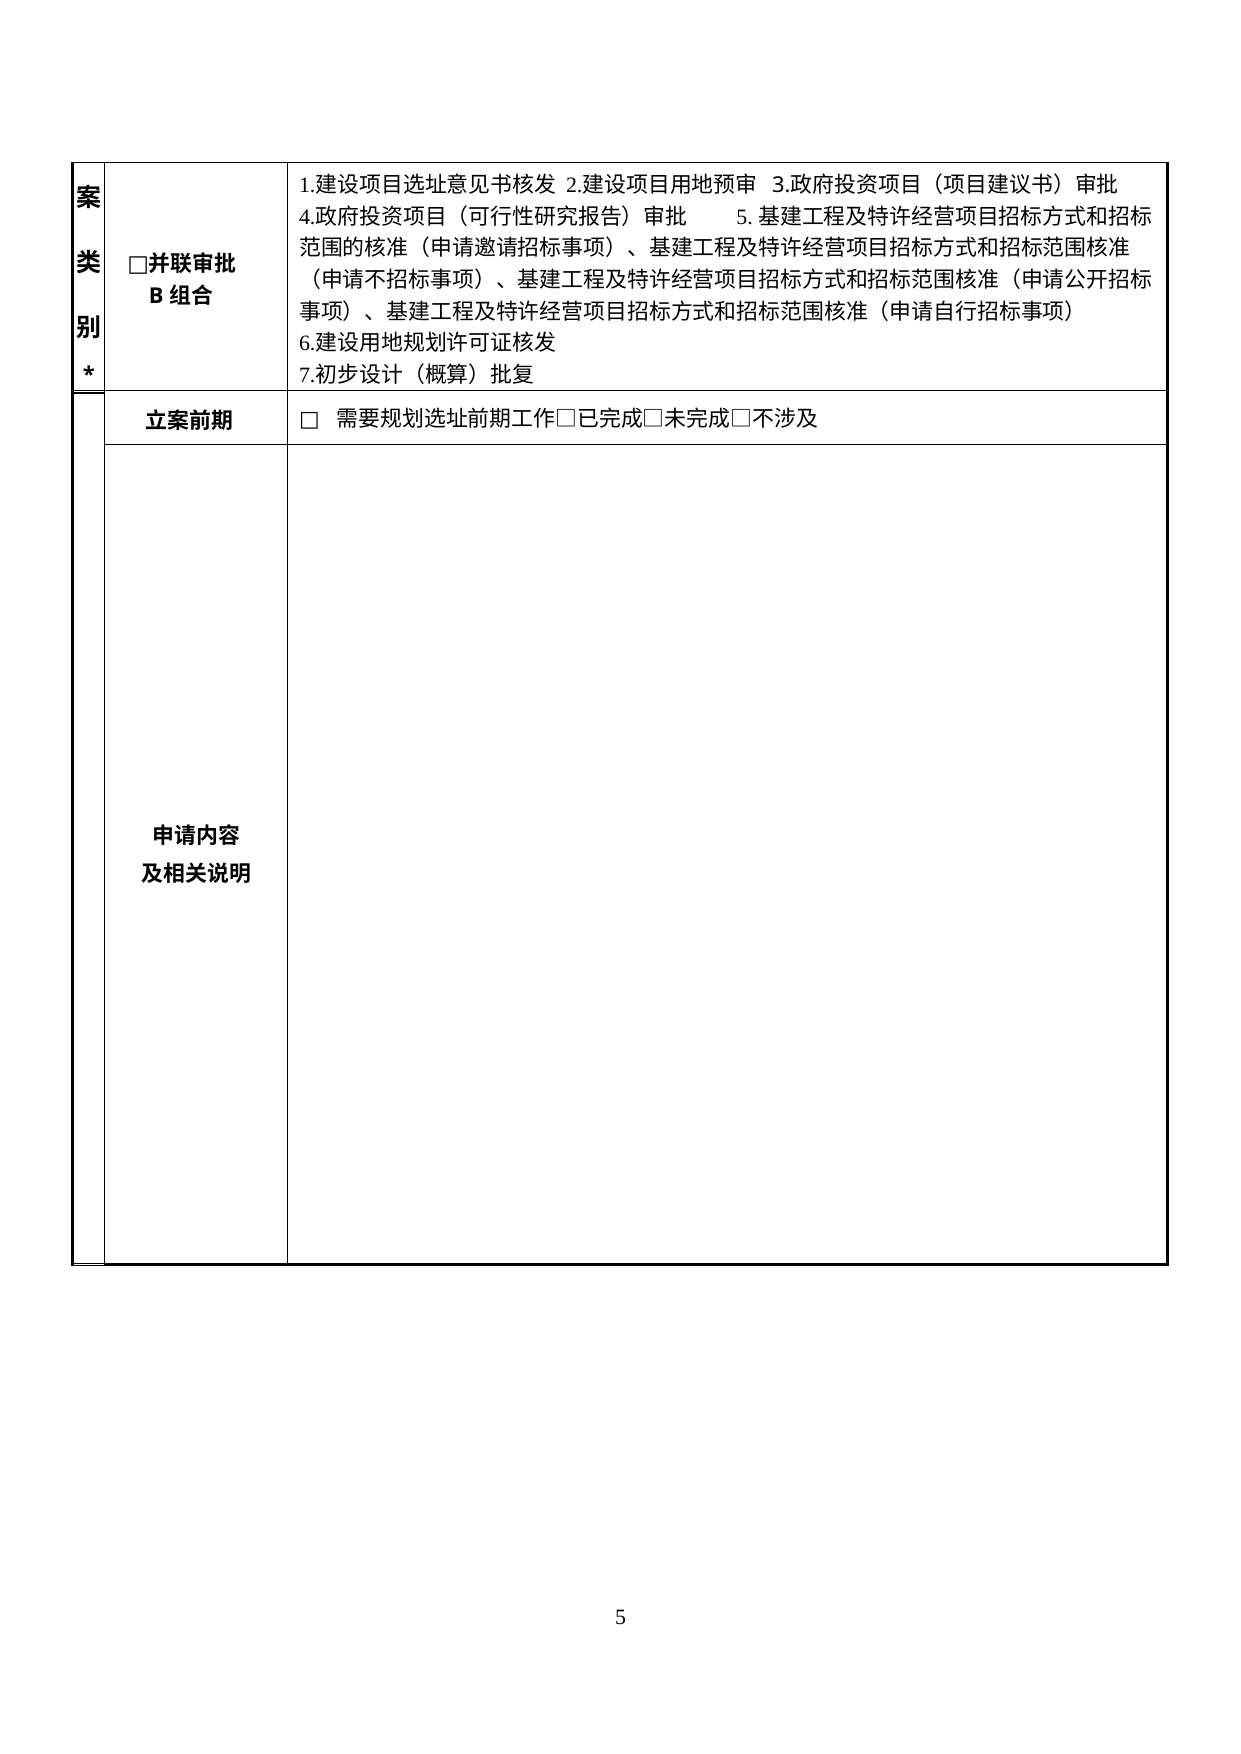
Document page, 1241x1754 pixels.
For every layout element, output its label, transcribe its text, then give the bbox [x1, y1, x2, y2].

table_cell 立案类别 * [74, 163, 104, 390]
table_cell [74, 394, 104, 1263]
table_cell 需要规划选址前期工作□已完成□未完成□不涉及 [288, 391, 1166, 444]
table_cell 立案前期 [105, 391, 287, 444]
table_cell 1.建设项目选址意见书核发 2.建设项目用地预审 3.政府投资项目（项目建议书）审批 4.政府投资项目（可行性研究报告）审批 5. 基建工程及特许经营项目招标方式和招标范围的核准（申请邀请招标事项）、基建工程及特许经营项目招标方式和招标范围核准（申请不招标事项）、基建工程及特许经营项目招标方式和招标范围核准（申请公开招标事项）、基建工程及特许经营项目招标方式和招标范围核准（申请自行招标事项） 6.建设用地规划许可证核发 7.初步设计（概算）批复 [288, 163, 1166, 390]
table_cell 申请内容 及相关说明 [105, 445, 287, 1263]
table_cell [288, 445, 1166, 1263]
table_cell □并联审批 B 组合 [105, 163, 287, 390]
